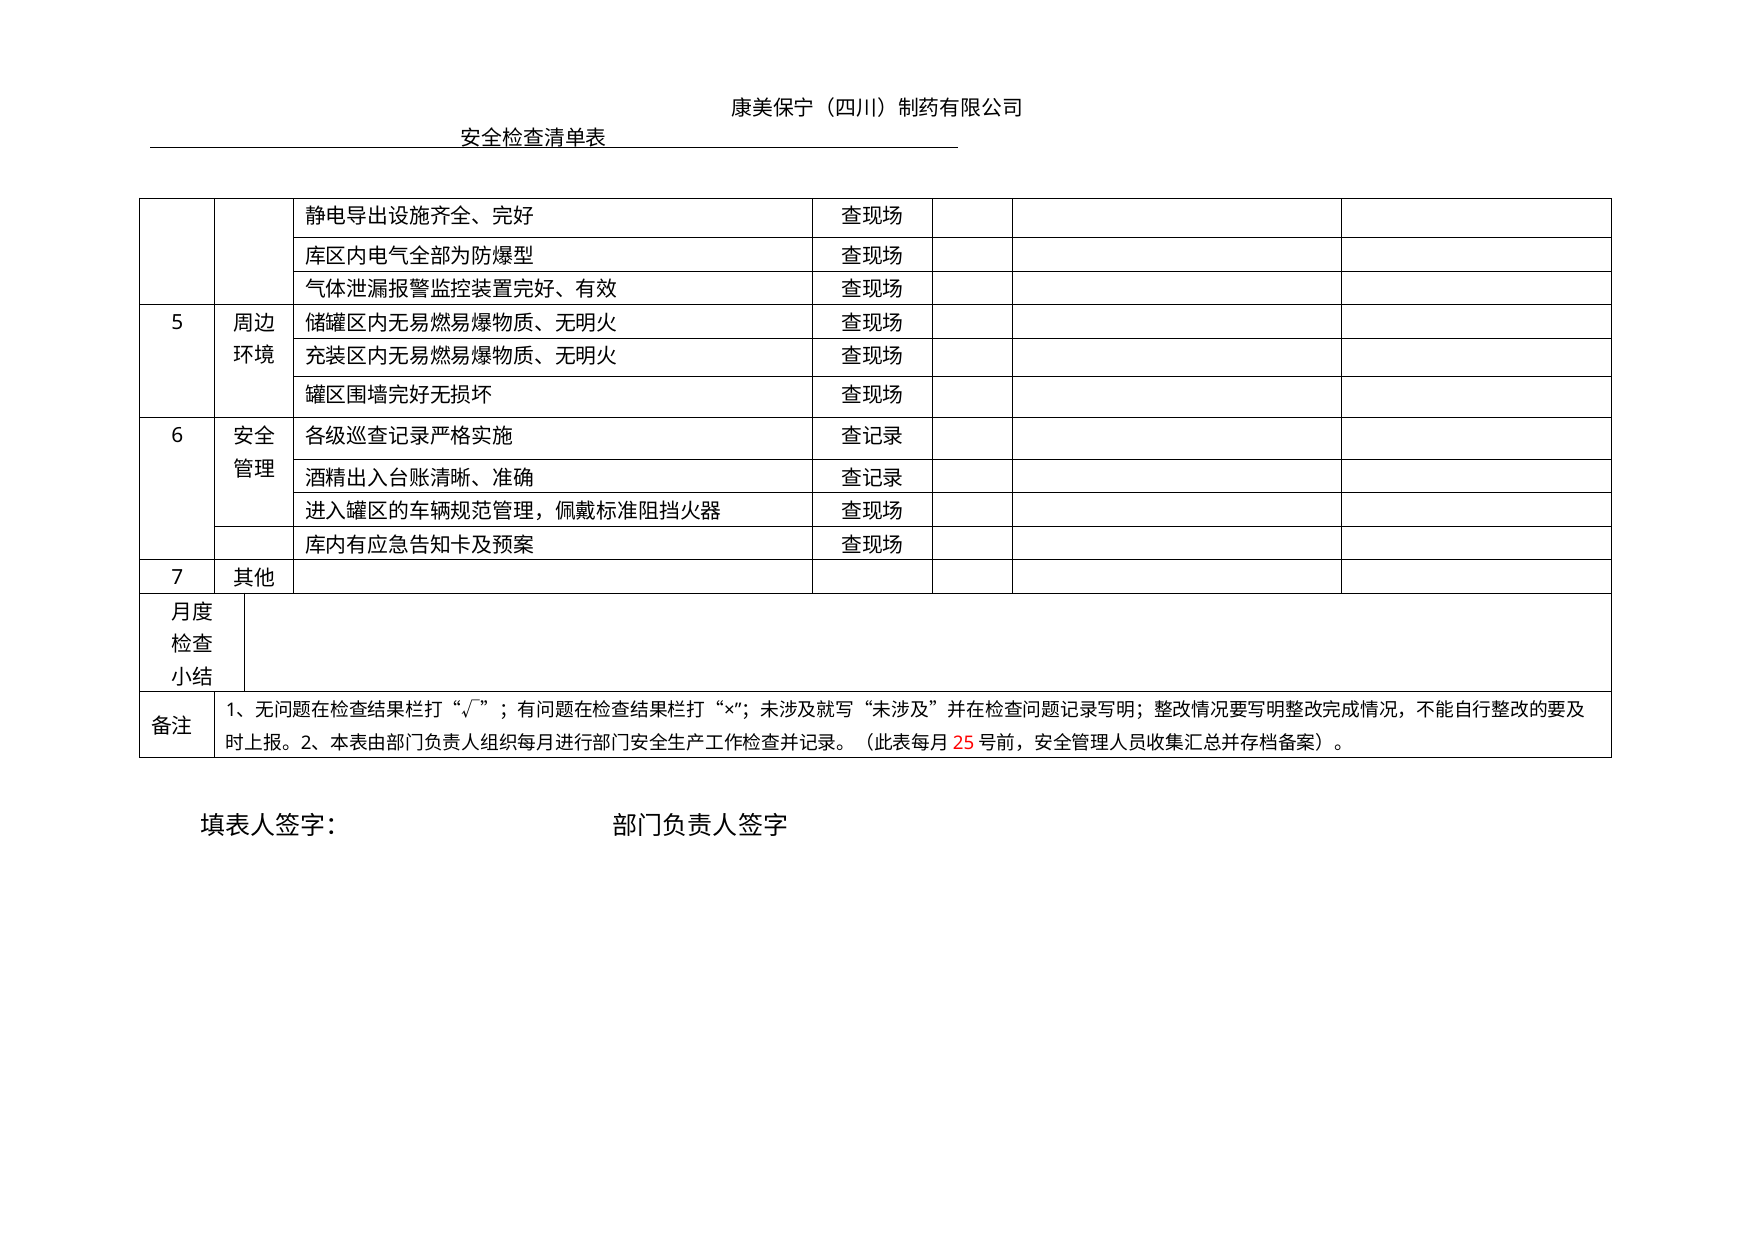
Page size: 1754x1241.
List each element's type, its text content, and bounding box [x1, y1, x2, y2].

table_cell [933, 199, 1012, 237]
table_cell 库区内电气全部为防爆型 [294, 238, 812, 271]
table_cell [245, 594, 1611, 691]
table_cell [1013, 199, 1341, 237]
table_cell [1342, 272, 1611, 304]
table_cell 查现场 [813, 527, 932, 559]
table_cell 库内有应急告知卡及预案 [294, 527, 812, 559]
table_cell 1、无问题在检查结果栏打“√”；有问题在检查结果栏打“×”；未涉及就写“未涉及”并在检查问题记录写明；整改情况要写明整改完成情况，不能自行整改的要及时上报。2、本表由部门负责人组织每月进行部门安全生产工作检查并记录。（此表每月25号前，安全管理人员收集汇总并存档备案）。 [215, 692, 1611, 757]
table_cell 酒精出入台账清晰、准确 [294, 460, 812, 492]
table_cell 查现场 [813, 272, 932, 304]
table_cell [1342, 527, 1611, 559]
table_cell [1013, 493, 1341, 526]
table_cell [1342, 560, 1611, 593]
table_cell [933, 272, 1012, 304]
table_cell [1342, 238, 1611, 271]
table_cell 7 [140, 560, 214, 593]
table_cell 查现场 [813, 305, 932, 338]
table_cell 罐区围墙完好无损坏 [294, 377, 812, 417]
table_cell 其他 [215, 560, 293, 593]
table_cell 备注 [140, 692, 214, 757]
table_cell 6 [140, 418, 214, 559]
table_cell 各级巡查记录严格实施 [294, 418, 812, 458]
table_cell 查现场 [813, 339, 932, 376]
table_cell 充装区内无易燃易爆物质、无明火 [294, 339, 812, 376]
table_cell [1013, 527, 1341, 559]
table_cell 查现场 [813, 238, 932, 271]
table_cell 查现场 [813, 377, 932, 417]
table_cell [933, 339, 1012, 376]
table_cell [933, 560, 1012, 593]
table_cell 查现场 [813, 493, 932, 526]
table_cell 查记录 [813, 460, 932, 492]
table_cell [933, 493, 1012, 526]
table_cell 查现场 [813, 199, 932, 237]
table_cell 查记录 [813, 418, 932, 458]
table_cell [1013, 418, 1341, 458]
table_cell [933, 305, 1012, 338]
table_cell 月度 检查 小结 [140, 594, 244, 691]
table_cell [813, 560, 932, 593]
table_cell [1013, 305, 1341, 338]
table_cell [1342, 339, 1611, 376]
table_cell [1013, 238, 1341, 271]
table_cell [933, 377, 1012, 417]
text 填表人签字： 部门负责人签字 [150, 791, 1604, 856]
table_cell [1013, 272, 1341, 304]
table_cell [1013, 339, 1341, 376]
table_cell [933, 460, 1012, 492]
table_cell 静电导出设施齐全、完好 [294, 199, 812, 237]
table_cell [933, 527, 1012, 559]
table_cell 储罐区内无易燃易爆物质、无明火 [294, 305, 812, 338]
table_cell [215, 527, 293, 559]
table_cell 进入罐区的车辆规范管理，佩戴标准阻挡火器 [294, 493, 812, 526]
table_cell [933, 418, 1012, 458]
table_cell 气体泄漏报警监控装置完好、有效 [294, 272, 812, 304]
table_cell [1013, 377, 1341, 417]
table_cell [1342, 377, 1611, 417]
table_cell [1342, 460, 1611, 492]
table_cell 安全 管理 [215, 418, 293, 526]
table_cell [933, 238, 1012, 271]
table_cell [1013, 460, 1341, 492]
table_cell 周边 环境 [215, 305, 293, 417]
table_cell [294, 560, 812, 593]
table_cell [1342, 493, 1611, 526]
table_cell [1342, 418, 1611, 458]
table_cell [1013, 560, 1341, 593]
table_cell [1342, 199, 1611, 237]
table_cell 5 [140, 305, 214, 417]
table_cell [1342, 305, 1611, 338]
